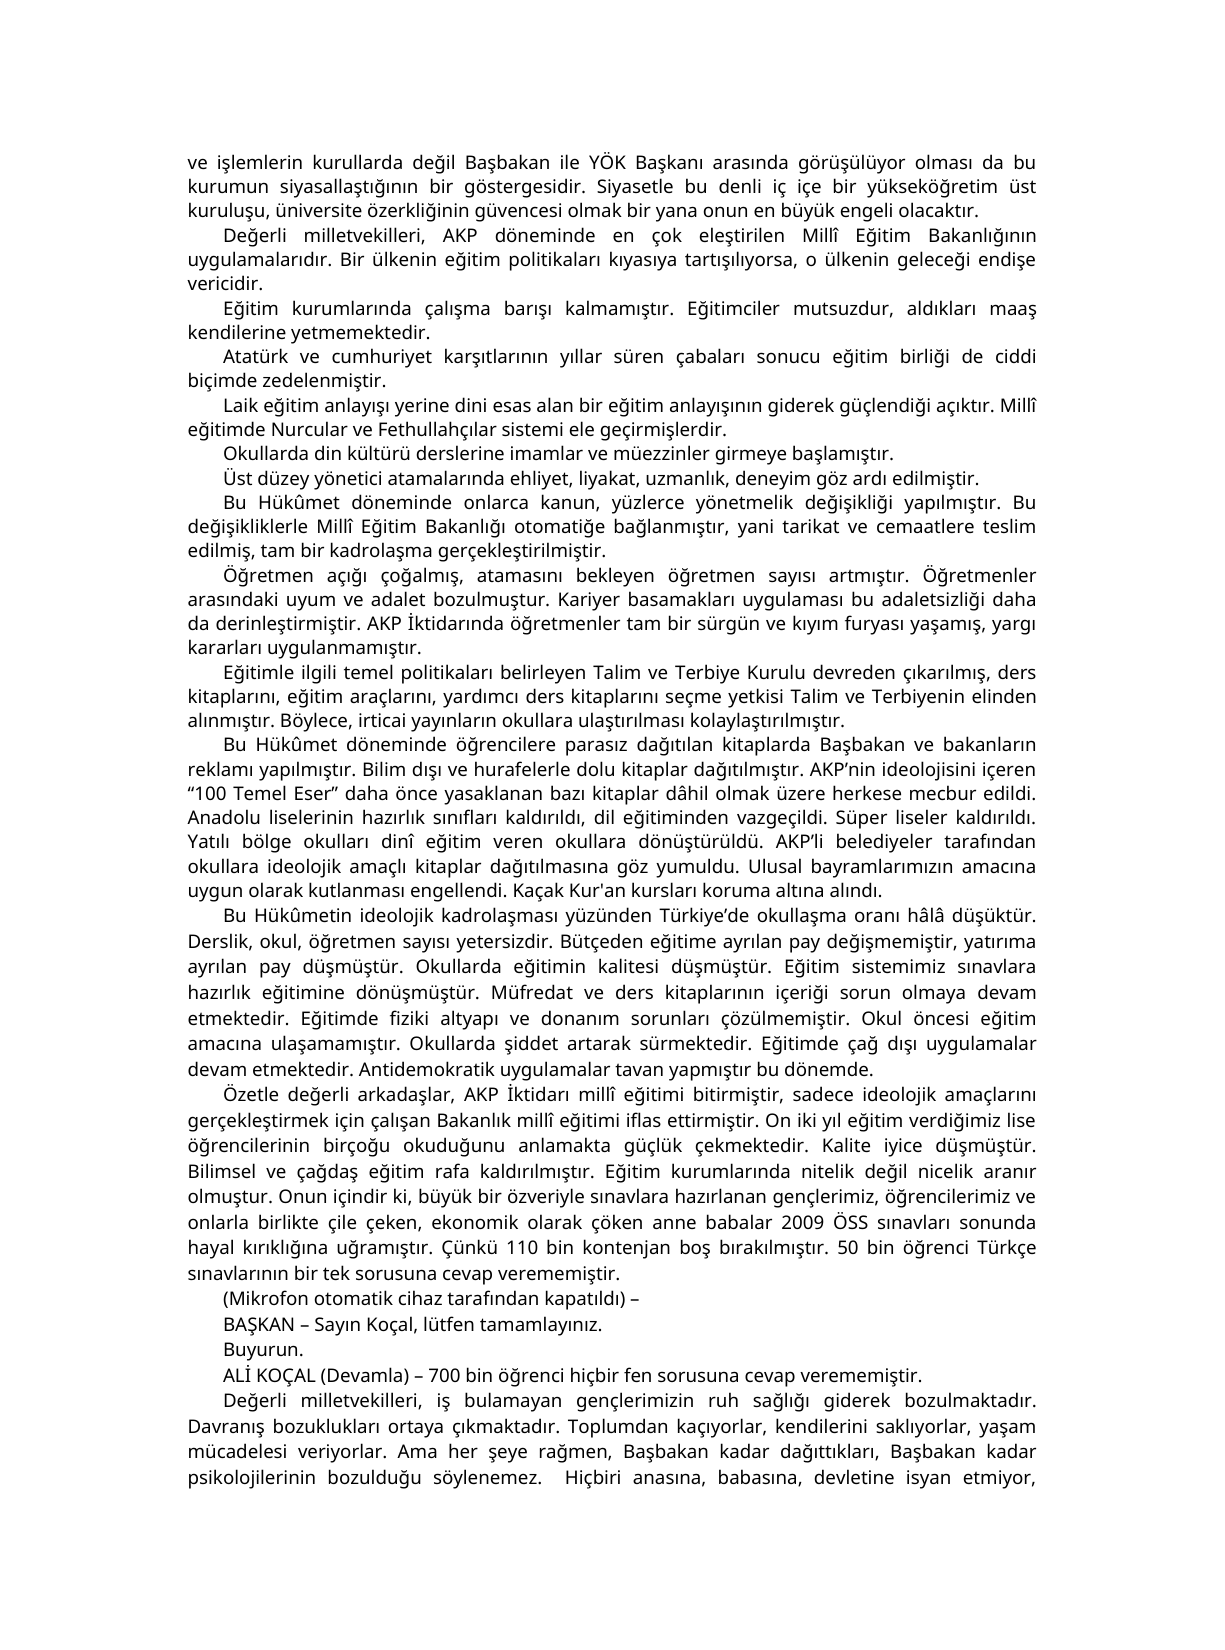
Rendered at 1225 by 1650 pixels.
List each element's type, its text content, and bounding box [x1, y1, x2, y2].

text Eğitim kurumlarında çalışma barışı kalmamıştır. Eğitimciler mutsuzdur, aldıkları maaş kendilerine yetmemektedir. [187, 296, 1037, 344]
text (Mikrofon otomatik cihaz tarafından kapatıldı) – [187, 1285, 1037, 1311]
text Atatürk ve cumhuriyet karşıtlarının yıllar süren çabaları sonucu eğitim birliği de ciddi biçimde zedelenmiştir. [187, 344, 1037, 393]
text Bu Hükûmetin ideolojik kadrolaşması yüzünden Türkiye’de okullaşma oranı hâlâ düşüktür. Derslik, okul, öğretmen sayısı yetersizdir. Bütçeden eğitime ayrılan pay değişmemiştir, yatırıma ayrılan pay düşmüştür. Okullarda eğitimin kalitesi düşmüştür. Eğitim sistemimiz sınavlara hazırlık eğitimine dönüşmüştür. Müfredat ve ders kitaplarının içeriği sorun olmaya devam etmektedir. Eğitimde fiziki altyapı ve donanım sorunları çözülmemiştir. Okul öncesi eğitim amacına ulaşamamıştır. Okullarda şiddet artarak sürmektedir. Eğitimde çağ dışı uygulamalar devam etmektedir. Antidemokratik uygulamalar tavan yapmıştır bu dönemde. [187, 902, 1037, 1081]
text Özetle değerli arkadaşlar, AKP İktidarı millî eğitimi bitirmiştir, sadece ideolojik amaçlarını gerçekleştirmek için çalışan Bakanlık millî eğitimi iflas ettirmiştir. On iki yıl eğitim verdiğimiz lise öğrencilerinin birçoğu okuduğunu anlamakta güçlük çekmektedir. Kalite iyice düşmüştür. Bilimsel ve çağdaş eğitim rafa kaldırılmıştır. Eğitim kurumlarında nitelik değil nicelik aranır olmuştur. Onun içindir ki, büyük bir özveriyle sınavlara hazırlanan gençlerimiz, öğrencilerimiz ve onlarla birlikte çile çeken, ekonomik olarak çöken anne babalar 2009 ÖSS sınavları sonunda hayal kırıklığına uğramıştır. Çünkü 110 bin kontenjan boş bırakılmıştır. 50 bin öğrenci Türkçe sınavlarının bir tek sorusuna cevap verememiştir. [187, 1081, 1037, 1285]
text BAŞKAN – Sayın Koçal, lütfen tamamlayınız. [187, 1311, 1037, 1336]
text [187, 1387, 1037, 1489]
text Okullarda din kültürü derslerine imamlar ve müezzinler girmeye başlamıştır. [187, 441, 1037, 466]
text Bu Hükûmet döneminde öğrencilere parasız dağıtılan kitaplarda Başbakan ve bakanların reklamı yapılmıştır. Bilim dışı ve hurafelerle dolu kitaplar dağıtılmıştır. AKP’nin ideolojisini içeren “100 Temel Eser” daha önce yasaklanan bazı kitaplar dâhil olmak üzere herkese mecbur edildi. Anadolu liselerinin hazırlık sınıfları kaldırıldı, dil eğitiminden vazgeçildi. Süper liseler kaldırıldı. Yatılı bölge okulları dinî eğitim veren okullara dönüştürüldü. AKP’li belediyeler tarafından okullara ideolojik amaçlı kitaplar dağıtılmasına göz yumuldu. Ulusal bayramlarımızın amacına uygun olarak kutlanması engellendi. Kaçak Kur'an kursları koruma altına alındı. [187, 732, 1037, 902]
text Eğitimle ilgili temel politikaları belirleyen Talim ve Terbiye Kurulu devreden çıkarılmış, ders kitaplarını, eğitim araçlarını, yardımcı ders kitaplarını seçme yetkisi Talim ve Terbiyenin elinden alınmıştır. Böylece, irticai yayınların okullara ulaştırılması kolaylaştırılmıştır. [187, 660, 1037, 732]
text Değerli milletvekilleri, AKP döneminde en çok eleştirilen Millî Eğitim Bakanlığının uygulamalarıdır. Bir ülkenin eğitim politikaları kıyasıya tartışılıyorsa, o ülkenin geleceği endişe vericidir. [187, 223, 1037, 296]
text Öğretmen açığı çoğalmış, atamasını bekleyen öğretmen sayısı artmıştır. Öğretmenler arasındaki uyum ve adalet bozulmuştur. Kariyer basamakları uygulaması bu adaletsizliği daha da derinleştirmiştir. AKP İktidarında öğretmenler tam bir sürgün ve kıyım furyası yaşamış, yargı kararları uygulanmamıştır. [187, 563, 1037, 660]
text Bu Hükûmet döneminde onlarca kanun, yüzlerce yönetmelik değişikliği yapılmıştır. Bu değişikliklerle Millî Eğitim Bakanlığı otomatiğe bağlanmıştır, yani tarikat ve cemaatlere teslim edilmiş, tam bir kadrolaşma gerçekleştirilmiştir. [187, 490, 1037, 563]
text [187, 150, 1037, 223]
text Üst düzey yönetici atamalarında ehliyet, liyakat, uzmanlık, deneyim göz ardı edilmiştir. [187, 466, 1037, 490]
text Laik eğitim anlayışı yerine dini esas alan bir eğitim anlayışının giderek güçlendiği açıktır. Millî eğitimde Nurcular ve Fethullahçılar sistemi ele geçirmişlerdir. [187, 393, 1037, 441]
text ALİ KOÇAL (Devamla) – 700 bin öğrenci hiçbir fen sorusuna cevap verememiştir. [187, 1362, 1037, 1387]
text Buyurun. [187, 1336, 1037, 1362]
